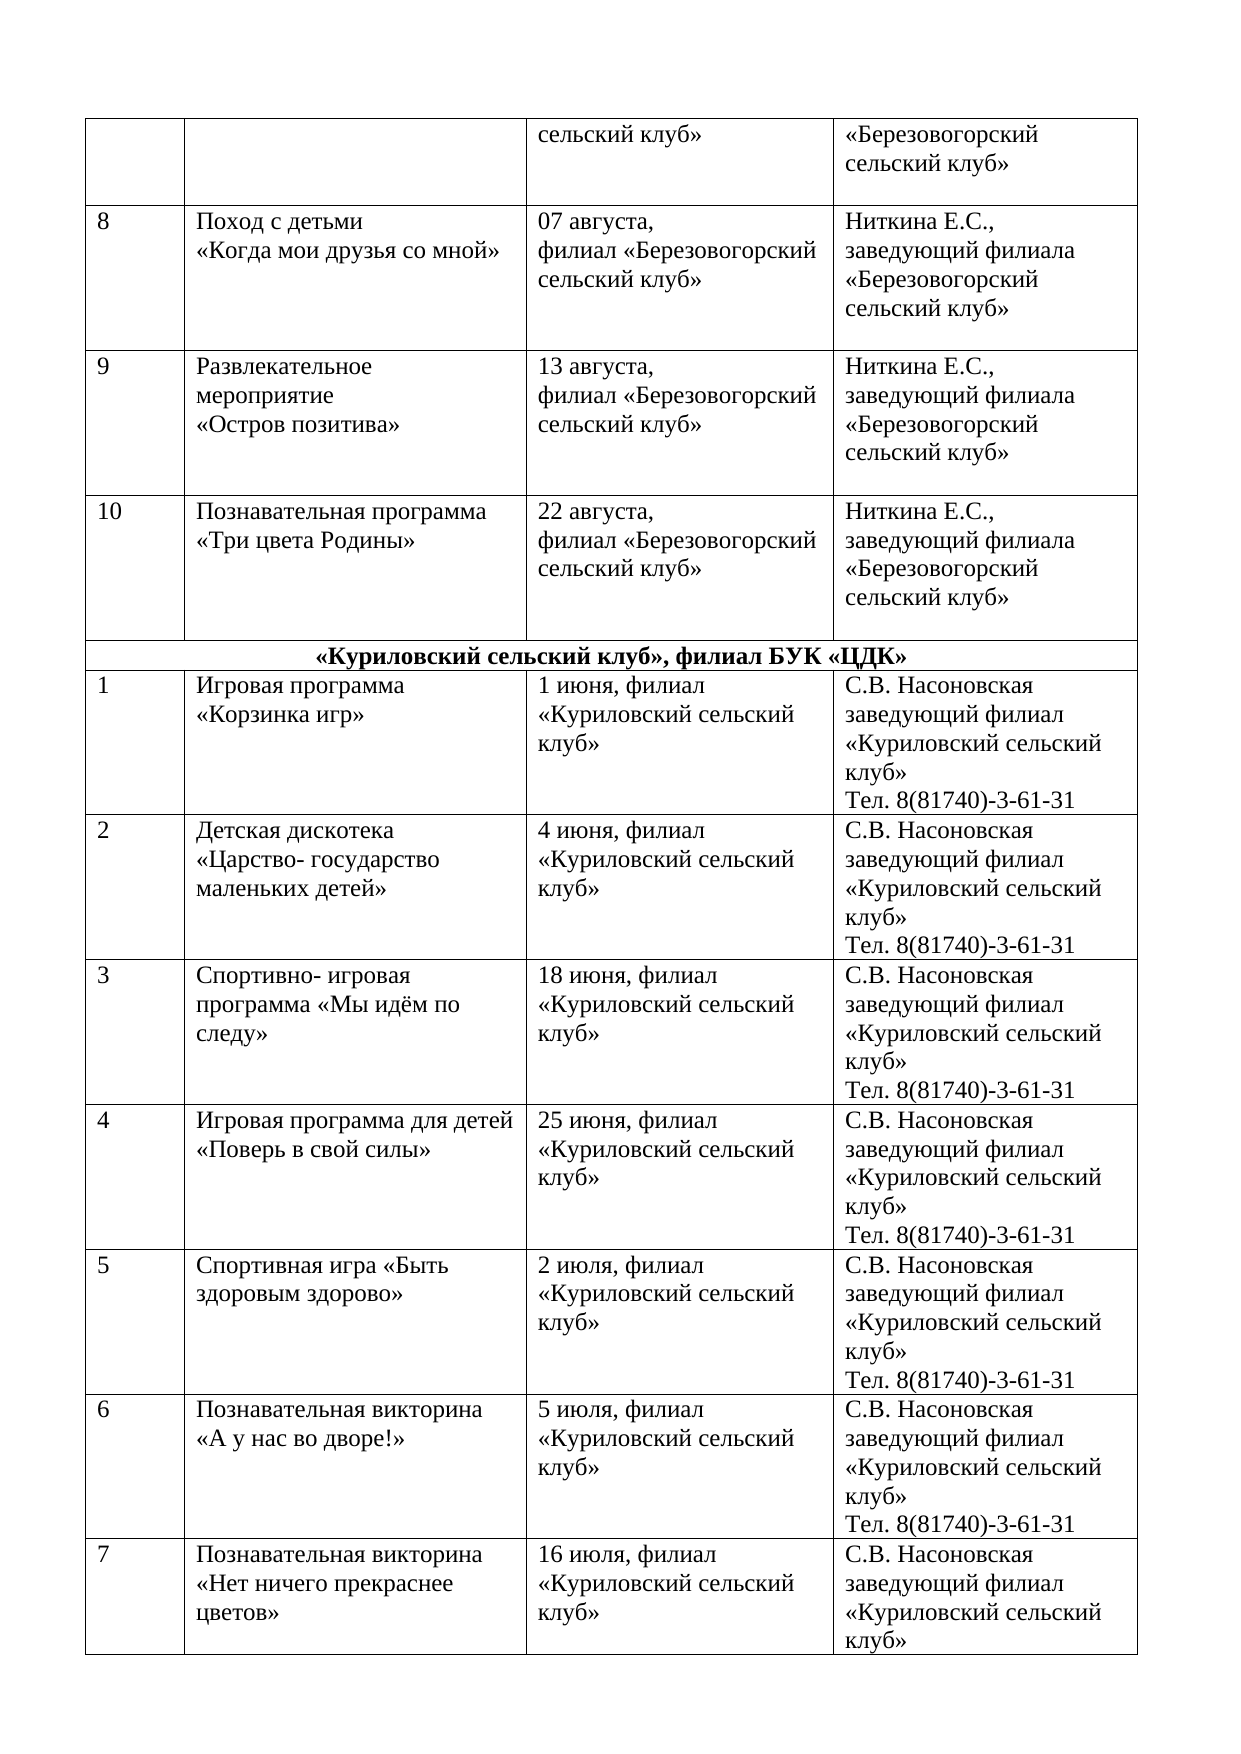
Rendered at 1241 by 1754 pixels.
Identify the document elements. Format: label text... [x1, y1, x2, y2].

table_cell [185, 119, 526, 205]
table_cell 4 [86, 1105, 184, 1249]
table_cell Спортивно- игровая программа «Мы идём по следу» [185, 960, 526, 1104]
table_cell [834, 1539, 1137, 1654]
table_cell «Куриловский сельский клуб», филиал БУК «ЦДК» [86, 641, 1137, 669]
table_cell 9 [86, 351, 184, 495]
table_cell Развлекательное мероприятие «Остров позитива» [185, 351, 526, 495]
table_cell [527, 1539, 833, 1654]
table_cell 3 [86, 960, 184, 1104]
table_cell Ниткина Е.С., заведующий филиала «Березовогорский сельский клуб» [834, 496, 1137, 640]
table_cell 7 [86, 1539, 184, 1654]
table_cell Игровая программа для детей «Поверь в свой силы» [185, 1105, 526, 1249]
table_cell С.В. Насоновская заведующий филиал «Куриловский сельский клуб» Тел. 8(81740)-3-61-31 [834, 1105, 1137, 1249]
table_cell 2 июля, филиал «Куриловский сельский клуб» [527, 1250, 833, 1393]
table_cell 25 июня, филиал «Куриловский сельский клуб» [527, 1105, 833, 1249]
table_cell Поход с детьми «Когда мои друзья со мной» [185, 206, 526, 350]
table_cell Игровая программа «Корзинка игр» [185, 671, 526, 814]
table_cell 1 июня, филиал «Куриловский сельский клуб» [527, 671, 833, 814]
table_cell С.В. Насоновская заведующий филиал «Куриловский сельский клуб» Тел. 8(81740)-3-61-31 [834, 671, 1137, 814]
table_cell 1 [86, 671, 184, 814]
table_cell 18 июня, филиал «Куриловский сельский клуб» [527, 960, 833, 1104]
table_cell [834, 119, 1137, 205]
table_cell 8 [86, 206, 184, 350]
table_cell 7 [86, 119, 184, 205]
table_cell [185, 1539, 526, 1654]
table_cell 4 июня, филиал «Куриловский сельский клуб» [527, 815, 833, 959]
table_cell Познавательная программа «Три цвета Родины» [185, 496, 526, 640]
table_cell Детская дискотека «Царство- государство маленьких детей» [185, 815, 526, 959]
table_cell С.В. Насоновская заведующий филиал «Куриловский сельский клуб» Тел. 8(81740)-3-61-31 [834, 960, 1137, 1104]
table_cell 10 [86, 496, 184, 640]
table_cell С.В. Насоновская заведующий филиал «Куриловский сельский клуб» Тел. 8(81740)-3-61-31 [834, 1395, 1137, 1538]
table_cell 07 августа, филиал «Березовогорский сельский клуб» [527, 206, 833, 350]
table_cell Спортивная игра «Быть здоровым здорово» [185, 1250, 526, 1393]
table_cell Ниткина Е.С., заведующий филиала «Березовогорский сельский клуб» [834, 351, 1137, 495]
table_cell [834, 206, 1137, 350]
table_cell Познавательная викторина «А у нас во дворе!» [185, 1395, 526, 1538]
table_cell 2 [86, 815, 184, 959]
table_cell 5 [86, 1250, 184, 1393]
table_cell 6 [86, 1395, 184, 1538]
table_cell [527, 119, 833, 205]
table_cell С.В. Насоновская заведующий филиал «Куриловский сельский клуб» Тел. 8(81740)-3-61-31 [834, 1250, 1137, 1393]
table_cell 5 июля, филиал «Куриловский сельский клуб» [527, 1395, 833, 1538]
table_cell 13 августа, филиал «Березовогорский сельский клуб» [527, 351, 833, 495]
table_cell С.В. Насоновская заведующий филиал «Куриловский сельский клуб» Тел. 8(81740)-3-61-31 [834, 815, 1137, 959]
table_cell 22 августа, филиал «Березовогорский сельский клуб» [527, 496, 833, 640]
